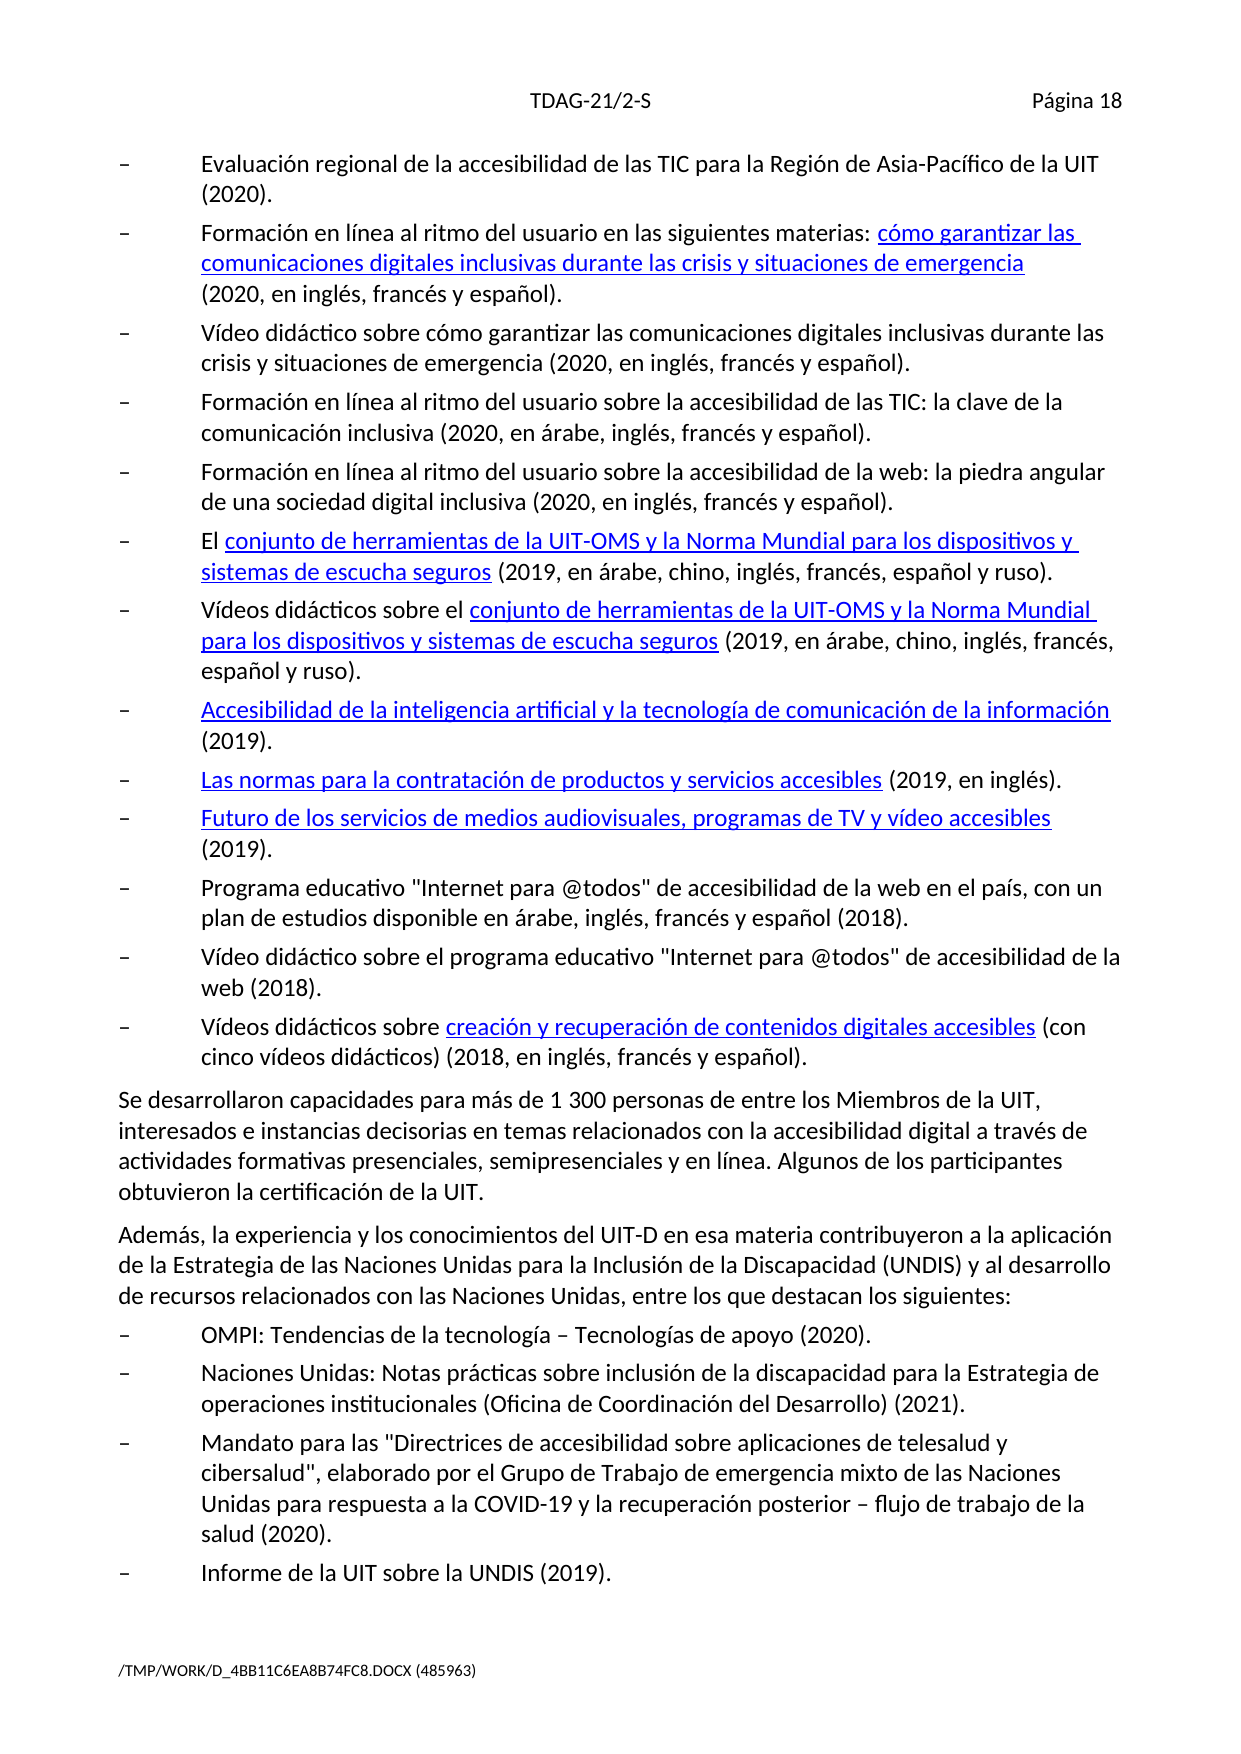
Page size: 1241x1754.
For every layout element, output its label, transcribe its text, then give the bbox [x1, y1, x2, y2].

text – Accesibilidad de la inteligencia artificial y la tecnología de comunicación de la información (2019). [118, 694, 1122, 755]
text – Vídeos didácticos sobre el conjunto de herramientas de la UIT-OMS y la Norma Mundial para los dispositivos y sistemas de escucha seguros (2019, en árabe, chino, inglés, francés, español y ruso). [118, 594, 1122, 686]
text – Formación en línea al ritmo del usuario en las siguientes materias: cómo garantizar las comunicaciones digitales inclusivas durante las crisis y situaciones de emergencia (2020, en inglés, francés y español). [118, 217, 1122, 309]
text – OMPI: Tendencias de la tecnología – Tecnologías de apoyo (2020). [118, 1319, 1122, 1349]
text – Naciones Unidas: Notas prácticas sobre inclusión de la discapacidad para la Estrategia de operaciones institucionales (Oficina de Coordinación del Desarrollo) (2021). [118, 1358, 1122, 1419]
text Además, la experiencia y los conocimientos del UIT-D en esa materia contribuyeron a la aplicación de la Estrategia de las Naciones Unidas para la Inclusión de la Discapacidad (UNDIS) y al desarrollo de recursos relacionados con las Naciones Unidas, entre los que destacan los siguientes: [118, 1219, 1122, 1310]
text – El conjunto de herramientas de la UIT-OMS y la Norma Mundial para los dispositivos y sistemas de escucha seguros (2019, en árabe, chino, inglés, francés, español y ruso). [118, 525, 1122, 586]
text – Formación en línea al ritmo del usuario sobre la accesibilidad de la web: la piedra angular de una sociedad digital inclusiva (2020, en inglés, francés y español). [118, 456, 1122, 517]
text – Vídeo didáctico sobre cómo garantizar las comunicaciones digitales inclusivas durante las crisis y situaciones de emergencia (2020, en inglés, francés y español). [118, 317, 1122, 378]
text – Programa educativo "Internet para @todos" de accesibilidad de la web en el país, con un plan de estudios disponible en árabe, inglés, francés y español (2018). [118, 872, 1122, 933]
text – Vídeos didácticos sobre creación y recuperación de contenidos digitales accesibles (con cinco vídeos didácticos) (2018, en inglés, francés y español). [118, 1011, 1122, 1072]
text Se desarrollaron capacidades para más de 1 300 personas de entre los Miembros de la UIT, interesados e instancias decisorias en temas relacionados con la accesibilidad digital a través de actividades formativas presenciales, semipresenciales y en línea. Algunos de los participantes obtuvieron la certificación de la UIT. [118, 1084, 1122, 1206]
text – Futuro de los servicios de medios audiovisuales, programas de TV y vídeo accesibles (2019). [118, 803, 1122, 864]
text – Mandato para las "Directrices de accesibilidad sobre aplicaciones de telesalud y cibersalud", elaborado por el Grupo de Trabajo de emergencia mixto de las Naciones Unidas para respuesta a la COVID-19 y la recuperación posterior – flujo de trabajo de la salud (2020). [118, 1427, 1122, 1549]
text – Informe de la UIT sobre la UNDIS (2019). [118, 1557, 1122, 1588]
text – Vídeo didáctico sobre el programa educativo "Internet para @todos" de accesibilidad de la web (2018). [118, 941, 1122, 1002]
text – Las normas para la contratación de productos y servicios accesibles (2019, en inglés). [118, 764, 1122, 794]
text – Formación en línea al ritmo del usuario sobre la accesibilidad de las TIC: la clave de la comunicación inclusiva (2020, en árabe, inglés, francés y español). [118, 386, 1122, 447]
text – Evaluación regional de la accesibilidad de las TIC para la Región de Asia-Pacífico de la UIT (2020). [118, 148, 1122, 209]
